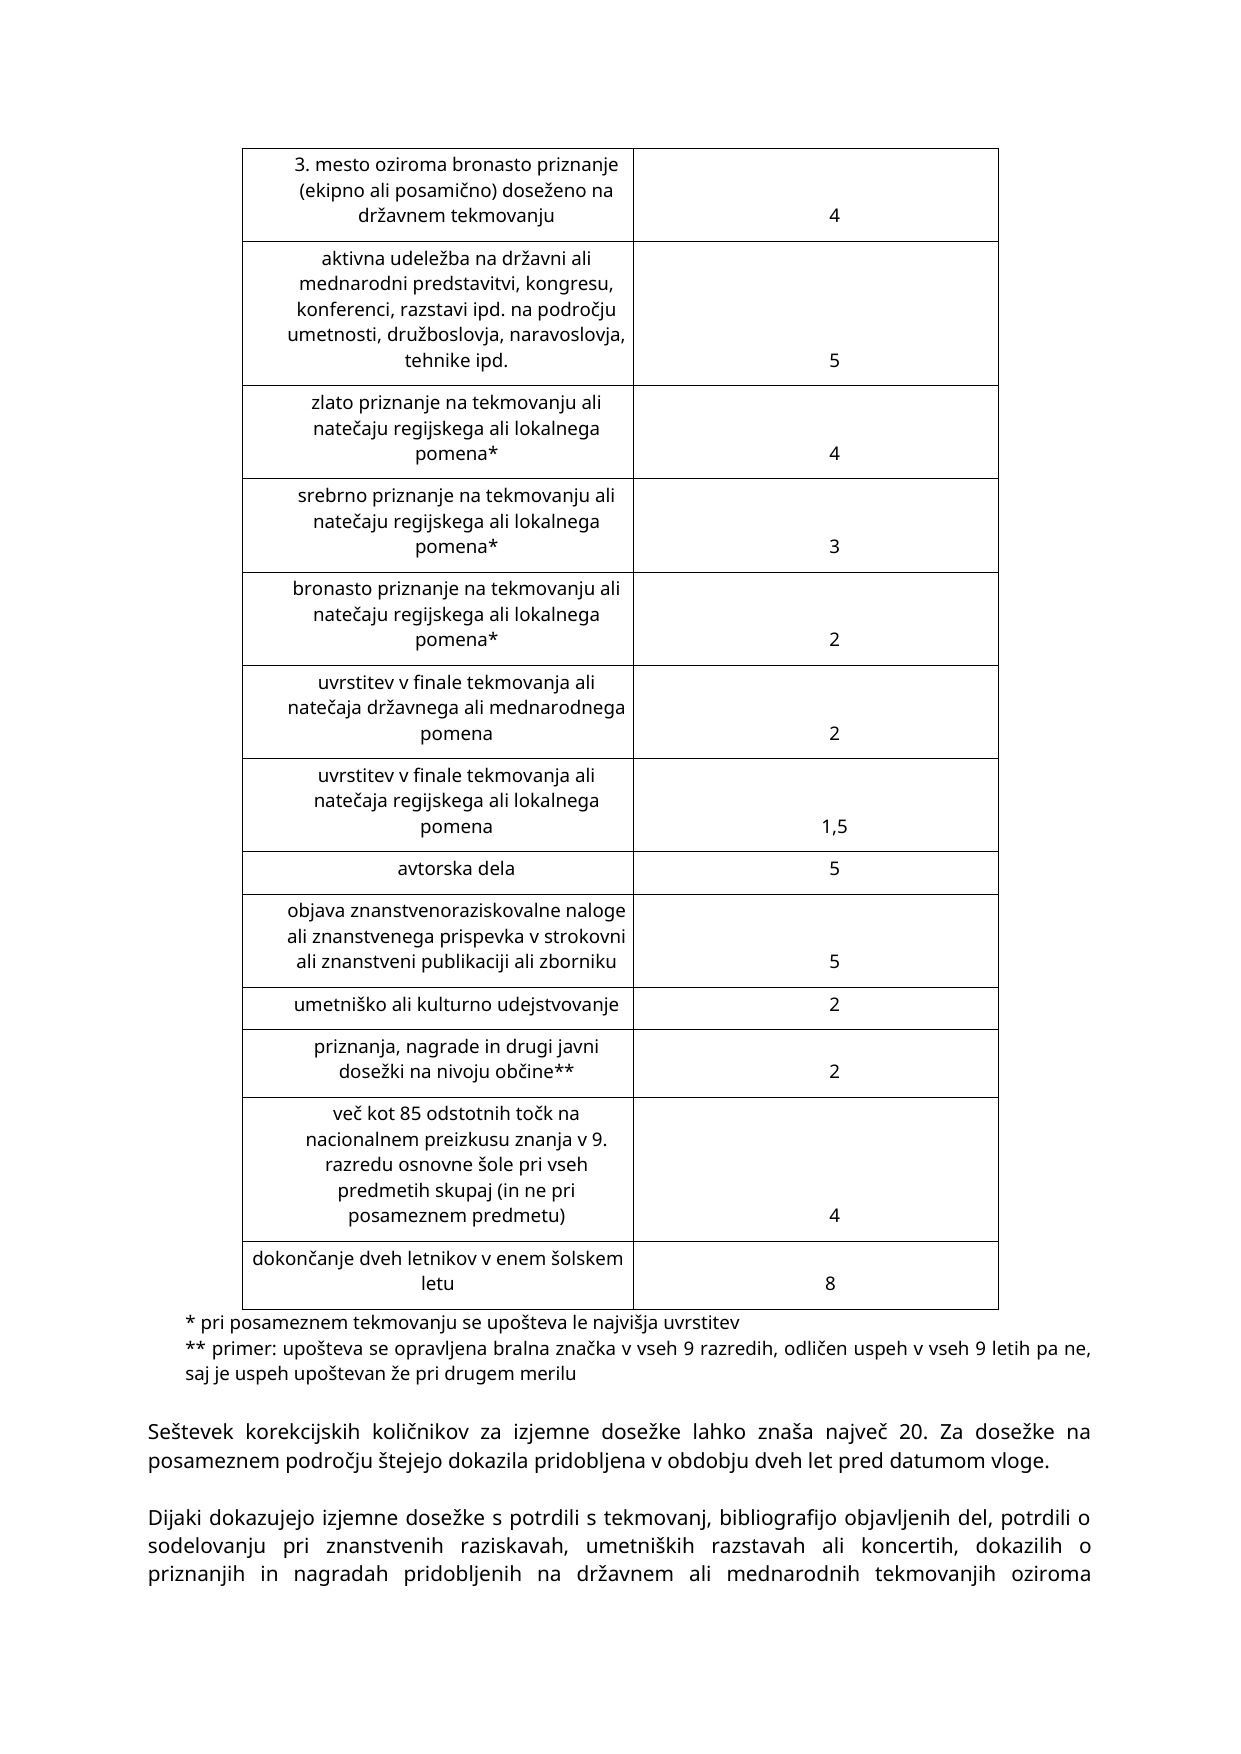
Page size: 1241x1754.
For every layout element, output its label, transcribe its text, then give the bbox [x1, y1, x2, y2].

table_cell 2 [634, 573, 998, 665]
text Seštevek korekcijskih količnikov za izjemne dosežke lahko znaša največ 20. Za dosežke na posameznem področju štejejo dokazila pridobljena v obdobju dveh let pred datumom vloge. [148, 1417, 1093, 1474]
table_cell 2 [634, 988, 998, 1029]
table_cell objava znanstvenoraziskovalne naloge ali znanstvenega prispevka v strokovni ali znanstveni publikaciji ali zborniku [243, 895, 633, 987]
table_cell umetniško ali kulturno udejstvovanje [243, 988, 633, 1029]
table_cell uvrstitev v finale tekmovanja ali natečaja državnega ali mednarodnega pomena [243, 666, 633, 758]
text ** primer: upošteva se opravljena bralna značka v vseh 9 razredih, odličen uspeh v vseh 9 letih pa ne, saj je uspeh upoštevan že pri drugem merilu [185, 1335, 1093, 1386]
table_cell 2 [634, 1030, 998, 1097]
table_cell 3 [634, 479, 998, 572]
table_cell dokončanje dveh letnikov v enem šolskem letu [243, 1242, 633, 1308]
table_cell bronasto priznanje na tekmovanju ali natečaju regijskega ali lokalnega pomena* [243, 573, 633, 665]
table_cell 1,5 [634, 759, 998, 851]
table_cell 5 [634, 852, 998, 893]
table_cell več kot 85 odstotnih točk na nacionalnem preizkusu znanja v 9. razredu osnovne šole pri vseh predmetih skupaj (in ne pri posameznem predmetu) [243, 1098, 633, 1241]
table_cell zlato priznanje na tekmovanju ali natečaju regijskega ali lokalnega pomena* [243, 386, 633, 478]
table_cell 4 [634, 386, 998, 478]
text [148, 1503, 1093, 1588]
table_cell 5 [634, 895, 998, 987]
table_cell 3. mesto oziroma bronasto priznanje (ekipno ali posamično) doseženo na državnem tekmovanju [243, 149, 633, 241]
table_cell 5 [634, 242, 998, 385]
table_cell 4 [634, 149, 998, 241]
table_cell priznanja, nagrade in drugi javni dosežki na nivoju občine** [243, 1030, 633, 1097]
text * pri posameznem tekmovanju se upošteva le najvišja uvrstitev [185, 1309, 1093, 1335]
table_cell aktivna udeležba na državni ali mednarodni predstavitvi, kongresu, konferenci, razstavi ipd. na področju umetnosti, družboslovja, naravoslovja, tehnike ipd. [243, 242, 633, 385]
table_cell uvrstitev v finale tekmovanja ali natečaja regijskega ali lokalnega pomena [243, 759, 633, 851]
table_cell 4 [634, 1098, 998, 1241]
table_cell 8 [634, 1242, 998, 1308]
table_cell srebrno priznanje na tekmovanju ali natečaju regijskega ali lokalnega pomena* [243, 479, 633, 572]
table_cell avtorska dela [243, 852, 633, 893]
table_cell 2 [634, 666, 998, 758]
